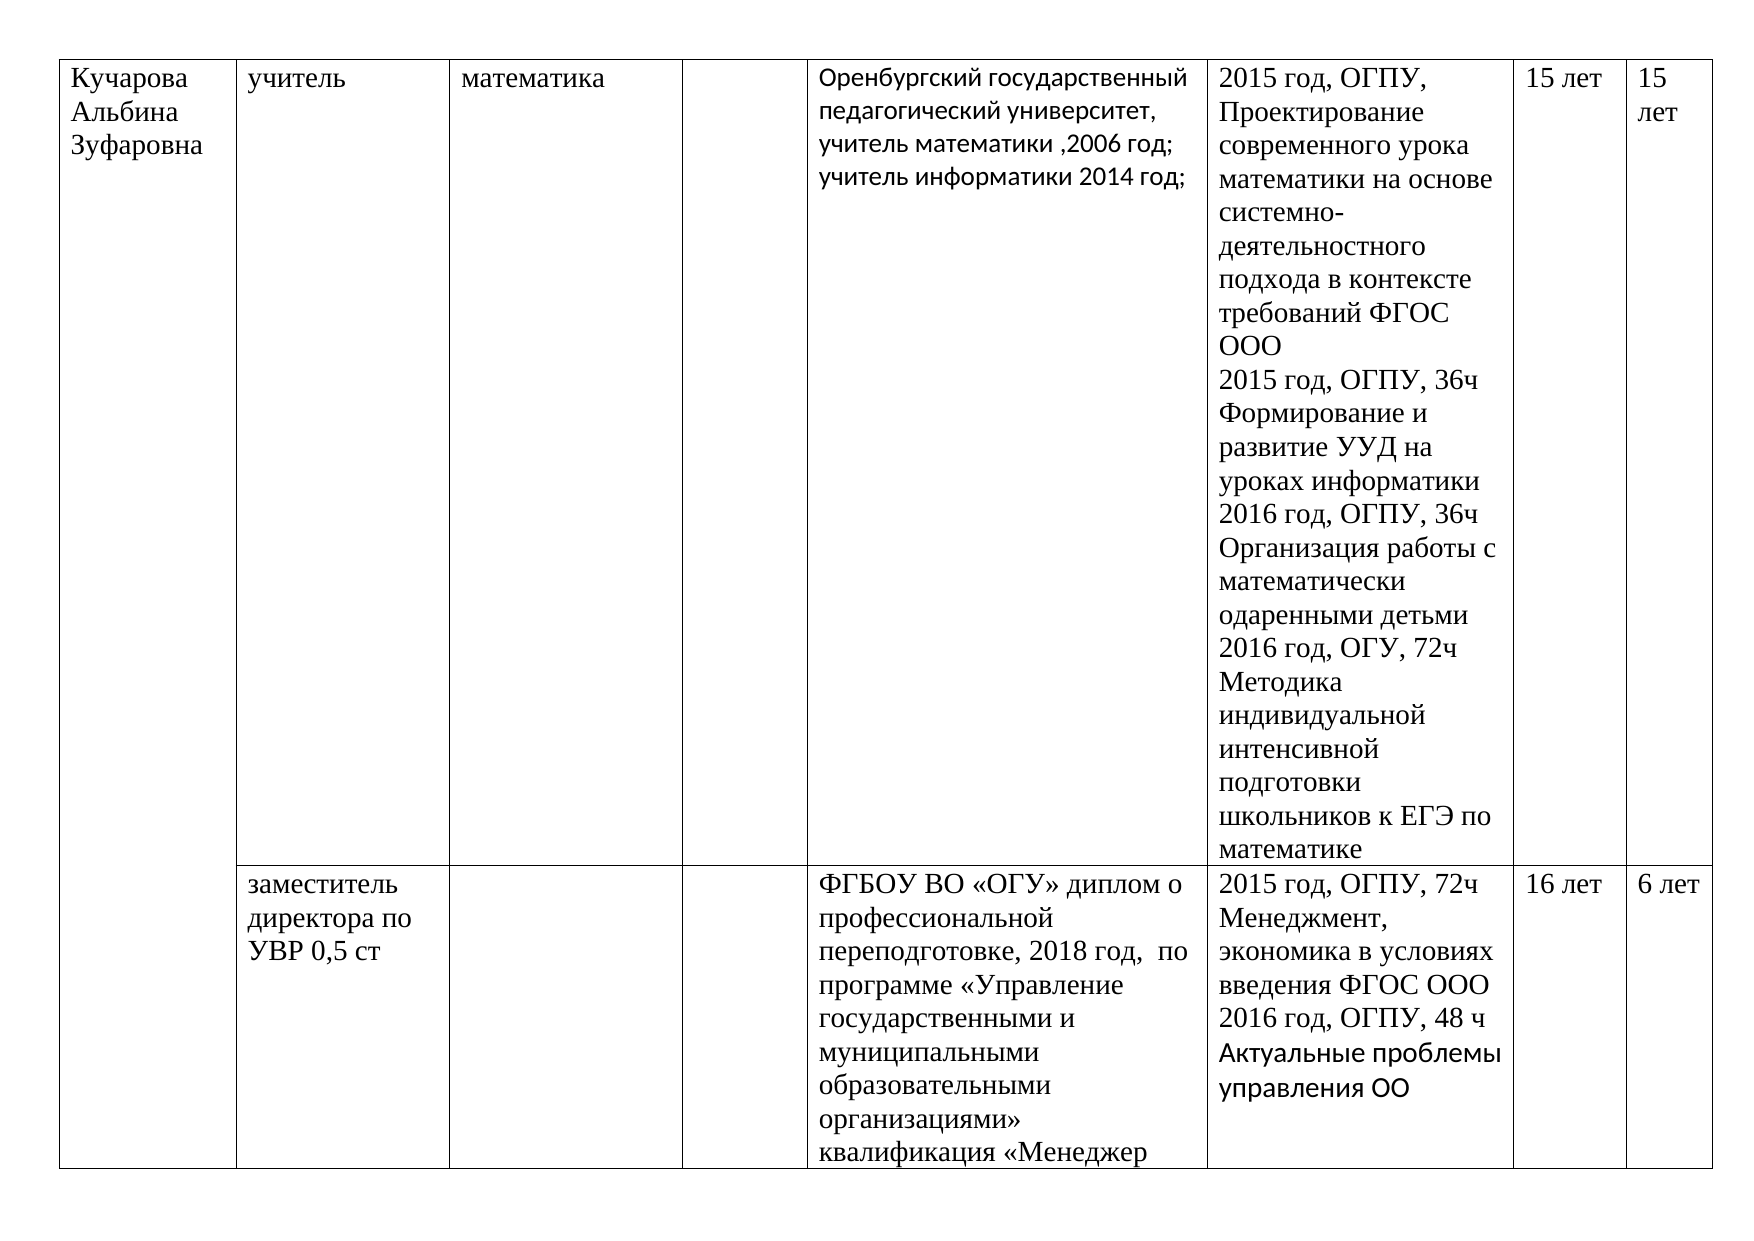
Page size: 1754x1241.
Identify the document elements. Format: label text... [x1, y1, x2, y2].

table_cell Кучарова Альбина Зуфаровна [60, 60, 236, 1168]
table_cell [683, 866, 807, 1168]
table_cell учитель [237, 60, 449, 865]
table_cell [1208, 866, 1513, 1168]
table_cell 2015 год, ОГПУ, Проектирование современного урока математики на основе системно-деятельностного подхода в контексте требований ФГОС ООО 2015 год, ОГПУ, 36ч Формирование и развитие УУД на уроках информатики 2016 год, ОГПУ, 36ч Организация работы с математически одаренными детьми 2016 год, ОГУ, 72ч Методика индивидуальной интенсивной подготовки школьников к ЕГЭ по математике [1208, 60, 1513, 865]
table_cell Оренбургский государственный педагогический университет, учитель математики ,2006 год; учитель информатики 2014 год; [808, 60, 1207, 865]
table_cell математика [450, 60, 682, 865]
table_cell 16 лет [1514, 866, 1626, 1168]
table_cell 6 лет [1627, 866, 1712, 1168]
table_cell [683, 60, 807, 865]
table_cell 15 лет [1514, 60, 1626, 865]
table_cell [450, 866, 682, 1168]
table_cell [237, 866, 449, 1168]
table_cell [808, 866, 1207, 1168]
table_cell 15 лет [1627, 60, 1712, 865]
